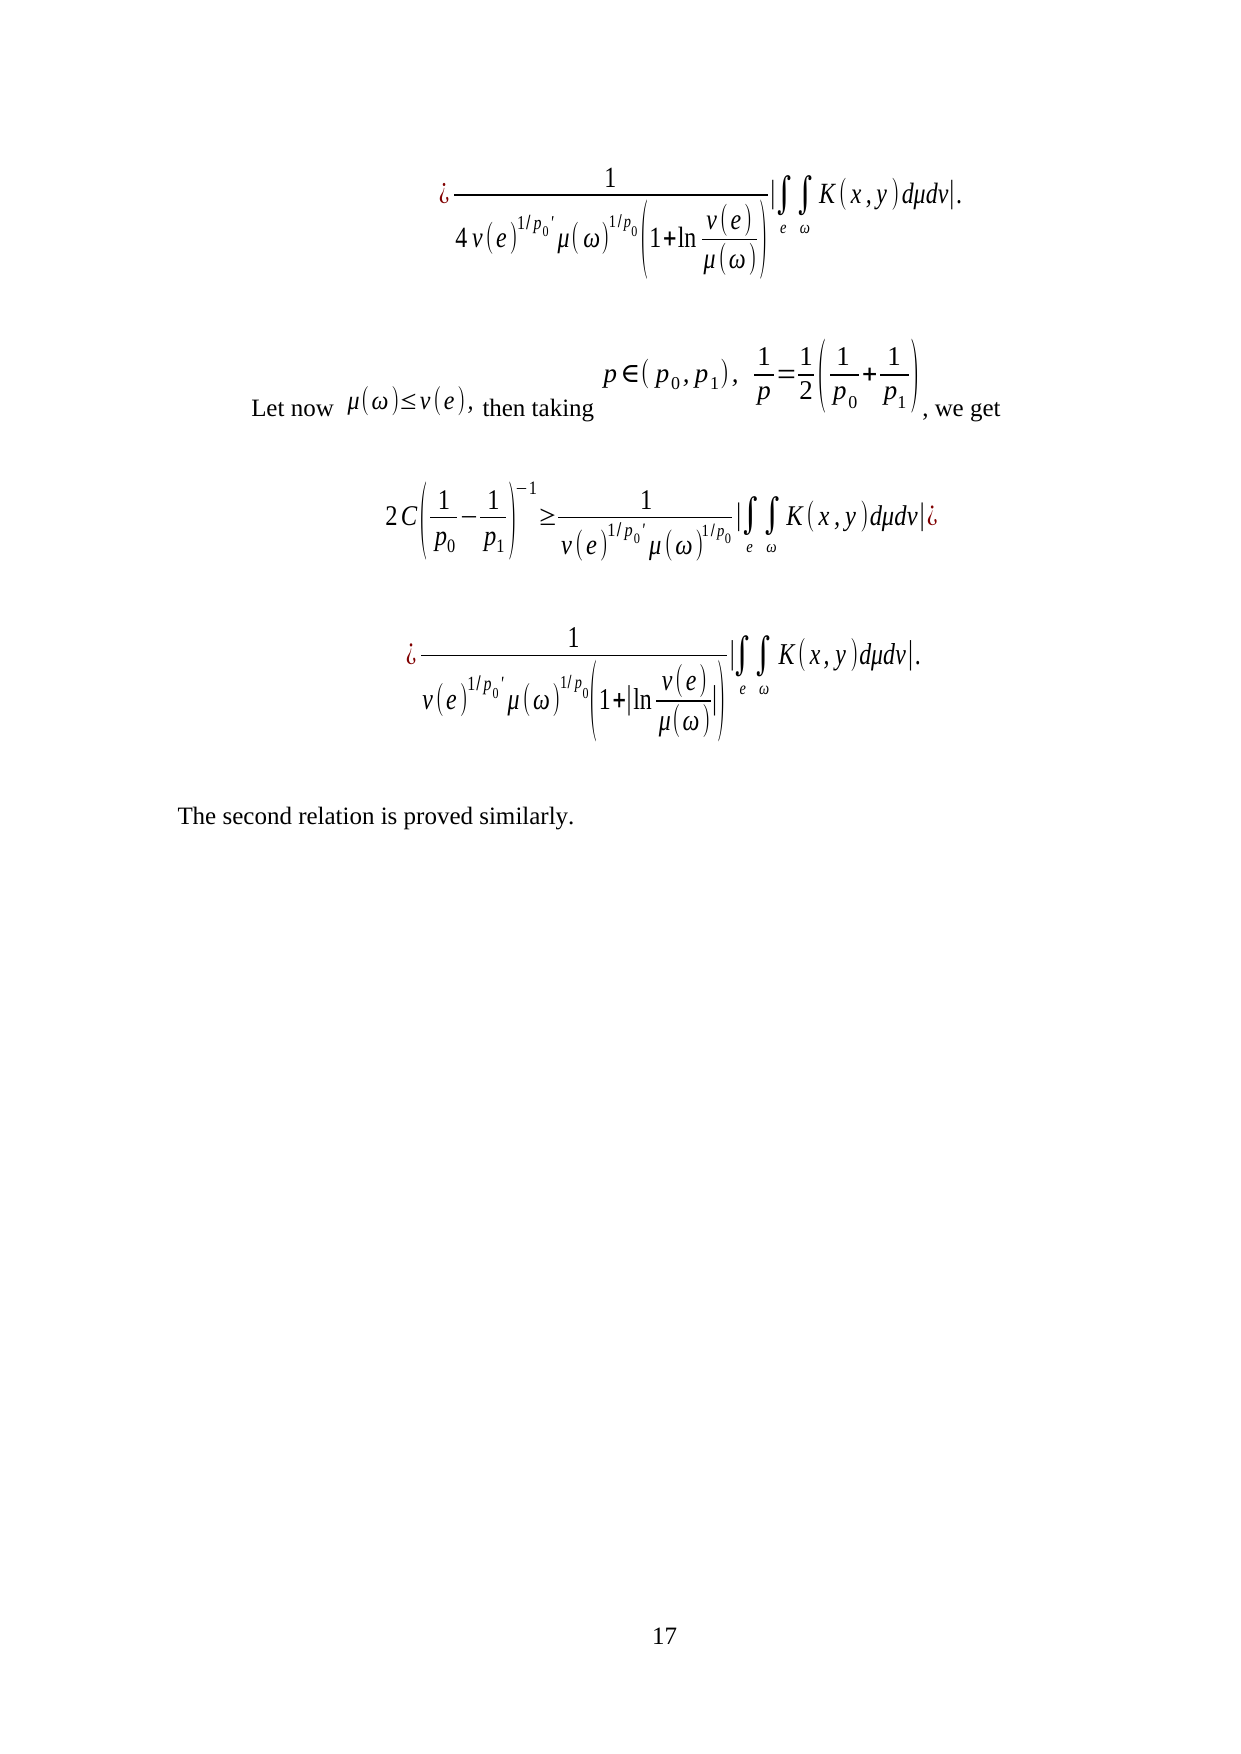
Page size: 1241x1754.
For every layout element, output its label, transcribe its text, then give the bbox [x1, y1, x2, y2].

text Let now then taking , we get [177, 338, 1152, 421]
text The second relation is proved similarly. [177, 801, 1152, 830]
